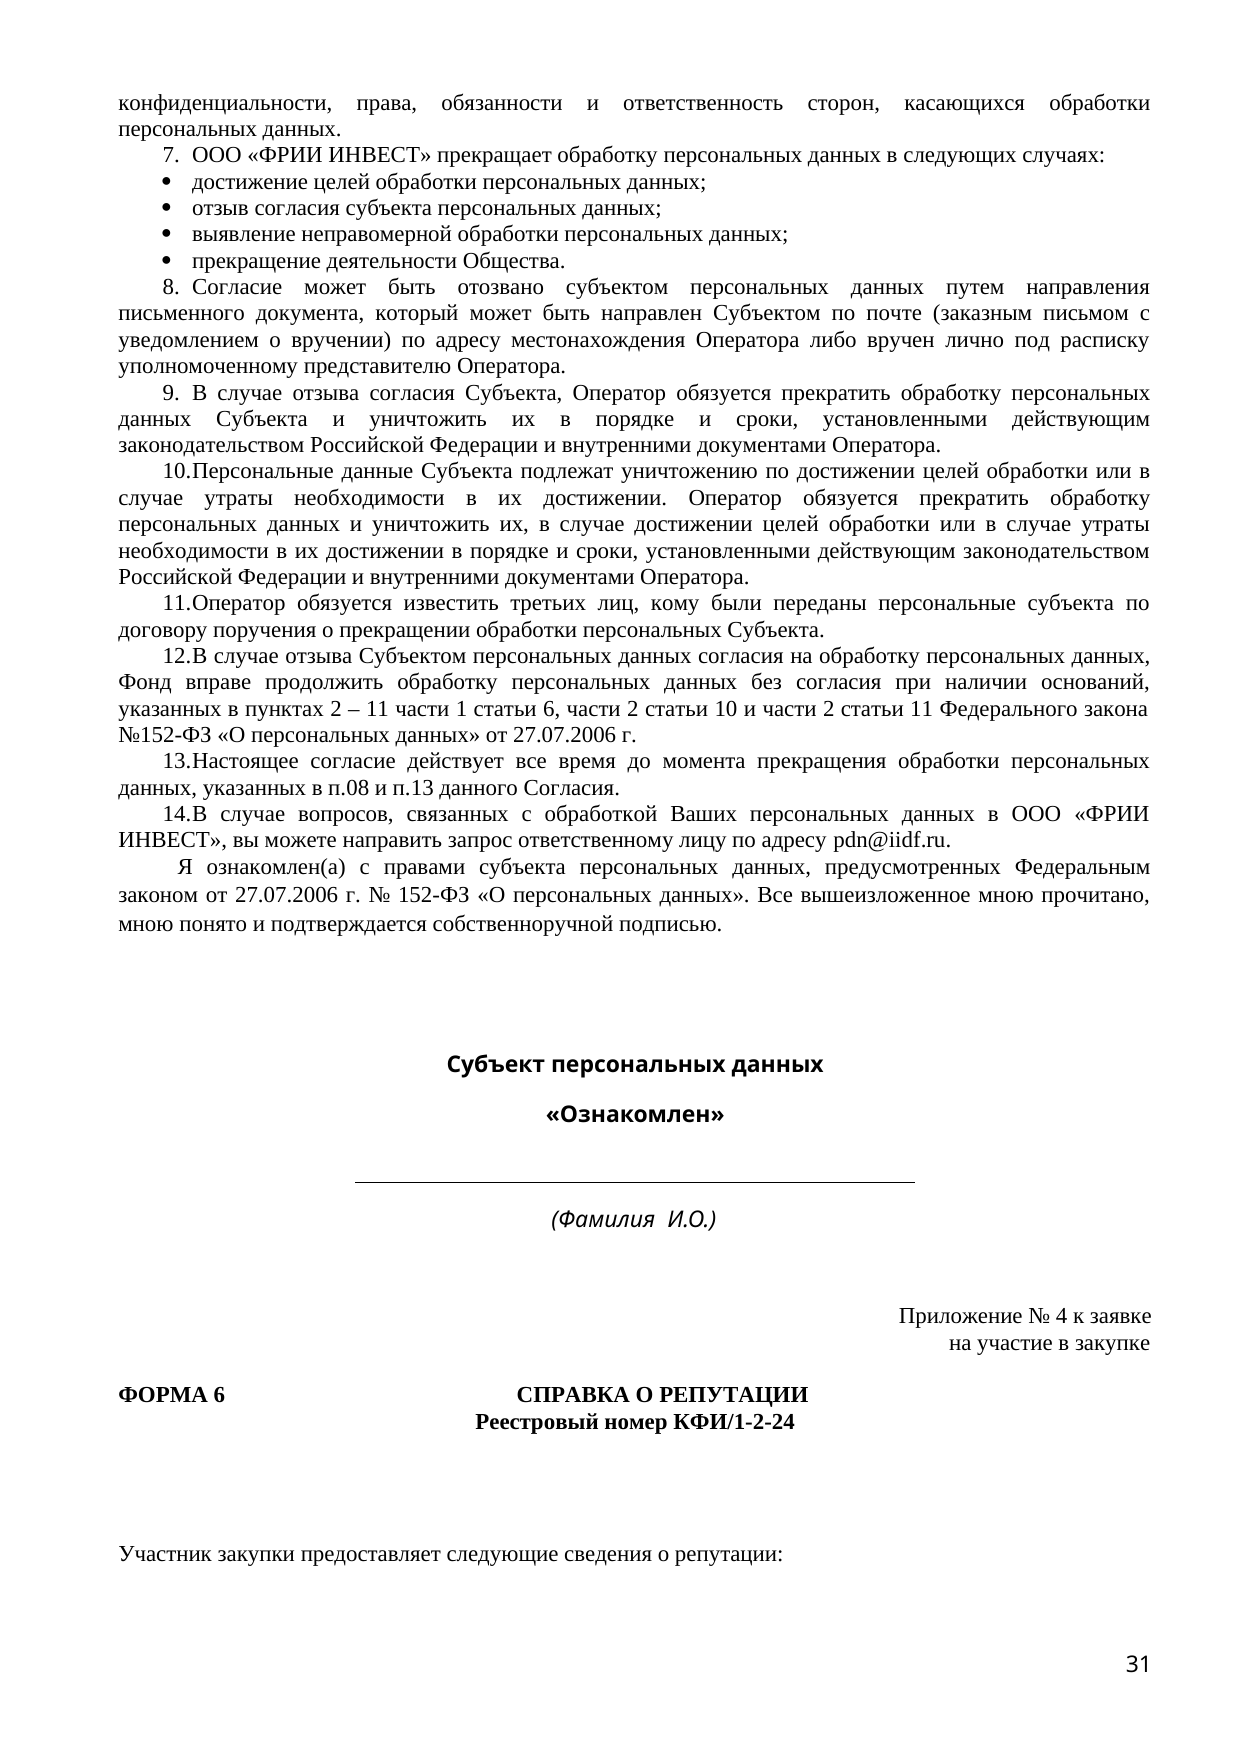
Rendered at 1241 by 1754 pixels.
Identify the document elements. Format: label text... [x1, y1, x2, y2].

text Реестровый номер КФИ/1-2-24 [118, 1408, 1152, 1434]
list Персональные данные Субъекта подлежат уничтожению по достижении целей обработки или в случае утраты необходимости в их достижении. Оператор обязуется прекратить обработку персональных данных и уничтожить их, в случае достижении целей обработки или в случае утраты необходимости в их достижении в порядке и сроки, установленными действующим законодательством Российской Федерации и внутренними документами Оператора. [118, 458, 1152, 589]
list прекращение деятельности Общества. [118, 247, 1152, 273]
text Приложение № 4 к заявке [118, 1302, 1152, 1329]
text ФОРМА 6 СПРАВКА О РЕПУТАЦИИ [118, 1381, 1152, 1408]
list В случае отзыва согласия Субъекта, Оператор обязуется прекратить обработку персональных данных Субъекта и уничтожить их в порядке и сроки, установленными действующим законодательством Российской Федерации и внутренними документами Оператора. [118, 378, 1152, 458]
list Согласие может быть отозвано субъектом персональных данных путем направления письменного документа, который может быть направлен Субъектом по почте (заказным письмом с уведомлением о вручении) по адресу местонахождения Оператора либо вручен лично под расписку уполномоченному представителю Оператора. [118, 273, 1152, 378]
list отзыв согласия субъекта персональных данных; [118, 194, 1152, 220]
text на участие в закупке [118, 1329, 1152, 1355]
list В случае вопросов, связанных с обработкой Ваших персональных данных в ООО «ФРИИ ИНВЕСТ», вы можете направить запрос ответственному лицу по адресу pdn@iidf.ru. [118, 800, 1152, 853]
text Участник закупки предоставляет следующие сведения о репутации: [118, 1539, 1152, 1566]
list Настоящее согласие действует все время до момента прекращения обработки персональных данных, указанных в п.08 и п.13 данного Согласия. [118, 747, 1152, 800]
list выявление неправомерной обработки персональных данных; [118, 220, 1152, 247]
list ООО «ФРИИ ИНВЕСТ» прекращает обработку персональных данных в следующих случаях: [118, 141, 1152, 168]
list Оператор обязуется известить третьих лиц, кому были переданы персональные субъекта по договору поручения о прекращении обработки персональных Субъекта. [118, 589, 1152, 642]
text Я ознакомлен(а) с правами субъекта персональных данных, предусмотренных Федеральным законом от 27.07.2006 г. № 152-ФЗ «О персональных данных». Все вышеизложенное мною прочитано, мною понято и подтверждается собственноручной подписью. [118, 853, 1152, 936]
list В случае отзыва Субъектом персональных данных согласия на обработку персональных данных, Фонд вправе продолжить обработку персональных данных без согласия при наличии оснований, указанных в пунктах 2 – 11 части 1 статьи 6, части 2 статьи 10 и части 2 статьи 11 Федерального закона №152-ФЗ «О персональных данных» от 27.07.2006 г. [118, 642, 1152, 747]
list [118, 89, 1152, 141]
list достижение целей обработки персональных данных; [118, 168, 1152, 194]
